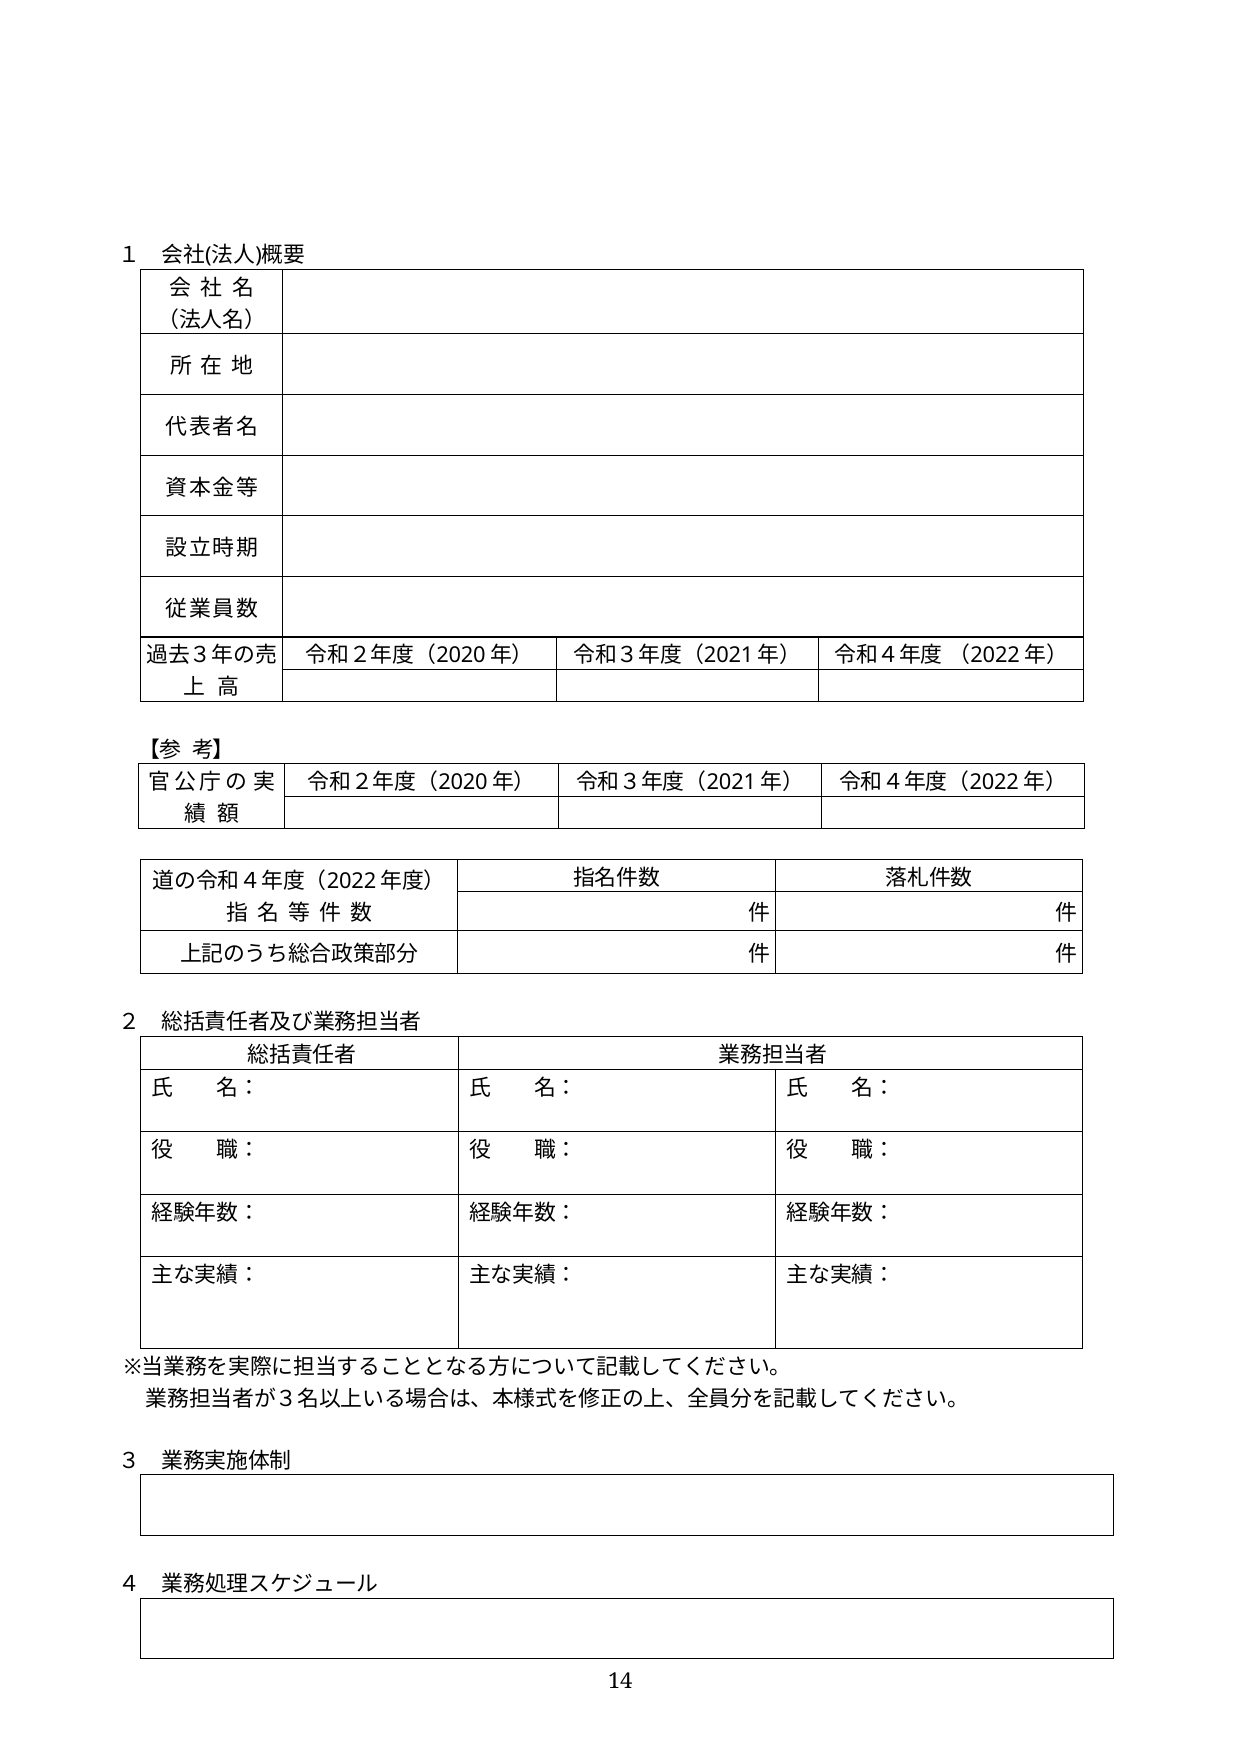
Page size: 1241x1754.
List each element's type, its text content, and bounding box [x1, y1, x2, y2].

table_cell [283, 516, 1083, 576]
text ３ 業務実施体制 [118, 1443, 1122, 1474]
table_cell 氏 名： [459, 1070, 775, 1131]
table_cell 経験年数： [459, 1195, 775, 1256]
table_cell 過去３年の売上高 [141, 638, 282, 701]
table_cell [283, 670, 556, 701]
table_cell 氏 名： [776, 1070, 1082, 1131]
text ４ 業務処理スケジュール [118, 1566, 1122, 1597]
table_cell [283, 395, 1083, 454]
table_header 業務担当者 [459, 1037, 1082, 1068]
table_cell 主な実績： [141, 1257, 458, 1348]
table_cell [819, 670, 1083, 701]
table_cell 代表者名 [141, 395, 282, 454]
table_cell 件 [458, 892, 775, 930]
table_cell 資本金等 [141, 456, 282, 515]
table_header 令和３年度（2021年） [559, 764, 821, 796]
table_cell 上記のうち総合政策部分 [141, 931, 457, 973]
table_header 官公庁の 実績額 [139, 764, 284, 828]
text ※当業務を実際に担当することとなる方について記載してください。 [118, 1349, 1122, 1381]
table_cell 役 職： [776, 1132, 1082, 1193]
table_cell [822, 797, 1084, 828]
table_cell 氏 名： [141, 1070, 458, 1131]
table_cell [283, 577, 1083, 636]
text 【参 考】 [118, 732, 1122, 763]
table_cell 経験年数： [776, 1195, 1082, 1256]
table_cell 従業員数 [141, 577, 282, 636]
table_header [141, 1475, 1113, 1535]
table_cell [283, 456, 1083, 515]
table_header 落札件数 [776, 860, 1082, 891]
table_header 会 社 名 （法人名） [141, 270, 282, 333]
table_cell 設立時期 [141, 516, 282, 576]
table_cell [559, 797, 821, 828]
table_header [283, 270, 1083, 333]
table_header 令和４年度（2022年） [822, 764, 1084, 796]
table_cell 経験年数： [141, 1195, 458, 1256]
table_cell 件 [776, 931, 1082, 973]
table_cell 令和３年度（2021年） [557, 638, 818, 669]
text １ 会社(法人)概要 [118, 237, 1122, 269]
table_cell 件 [776, 892, 1082, 930]
table_cell [285, 797, 558, 828]
table_header 総括責任者 [141, 1037, 458, 1068]
table_cell 主な実績： [776, 1257, 1082, 1348]
text 業務担当者が３名以上いる場合は、本様式を修正の上、全員分を記載してください。 [118, 1381, 1122, 1413]
table_header [141, 1599, 1113, 1658]
table_cell 令和４年度 （2022年） [819, 638, 1083, 669]
table_cell 主な実績： [459, 1257, 775, 1348]
text ２ 総括責任者及び業務担当者 [118, 1004, 1122, 1036]
table_header 道の令和４年度（2022年度） 指名等件数 [141, 860, 457, 930]
table_cell 令和２年度（2020年） [283, 638, 556, 669]
table_cell 役 職： [459, 1132, 775, 1193]
table_header 指名件数 [458, 860, 775, 891]
table_cell [557, 670, 818, 701]
table_cell 件 [458, 931, 775, 973]
table_header 令和２年度（2020年） [285, 764, 558, 796]
table_cell 所在地 [141, 334, 282, 394]
table_cell 役 職： [141, 1132, 458, 1193]
table_cell [283, 334, 1083, 394]
